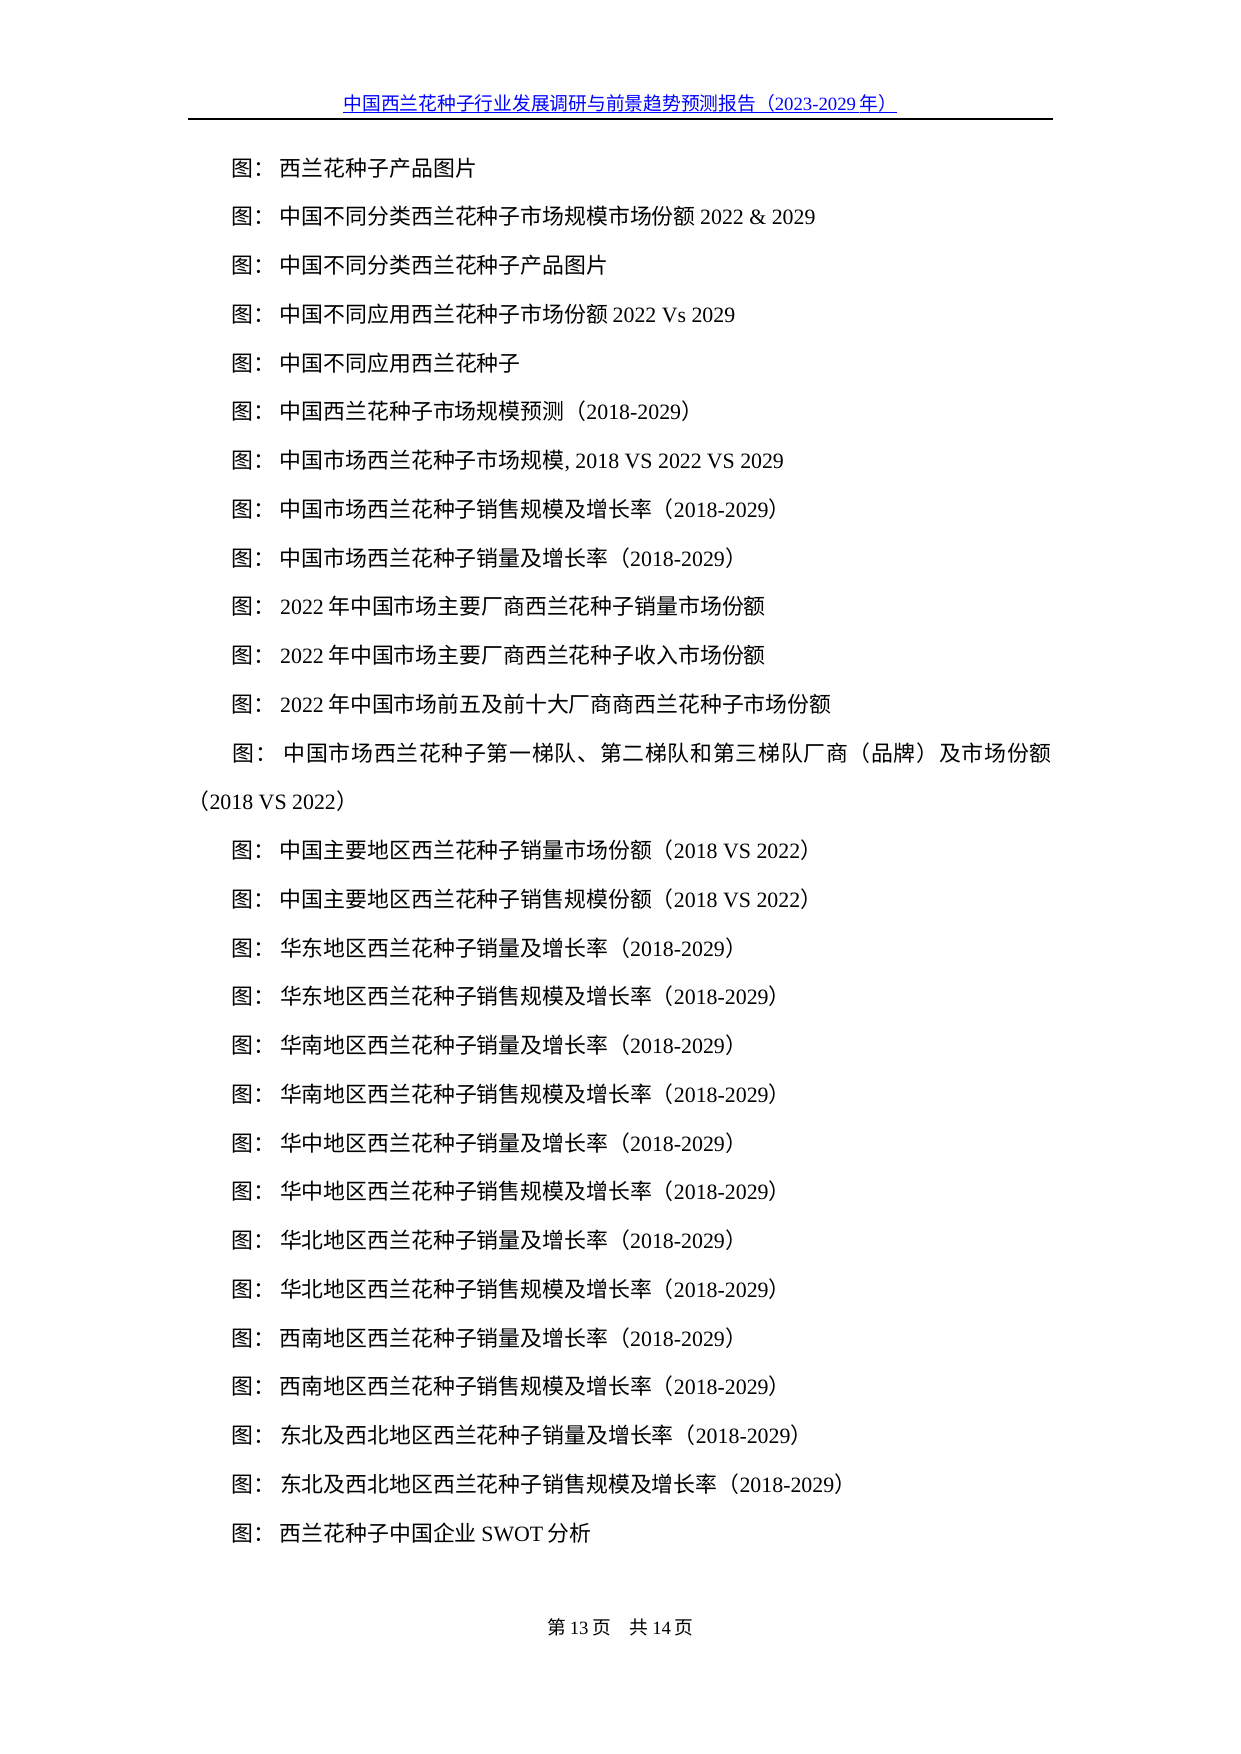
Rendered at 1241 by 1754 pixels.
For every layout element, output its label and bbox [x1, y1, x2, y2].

text [187, 150, 1053, 1548]
